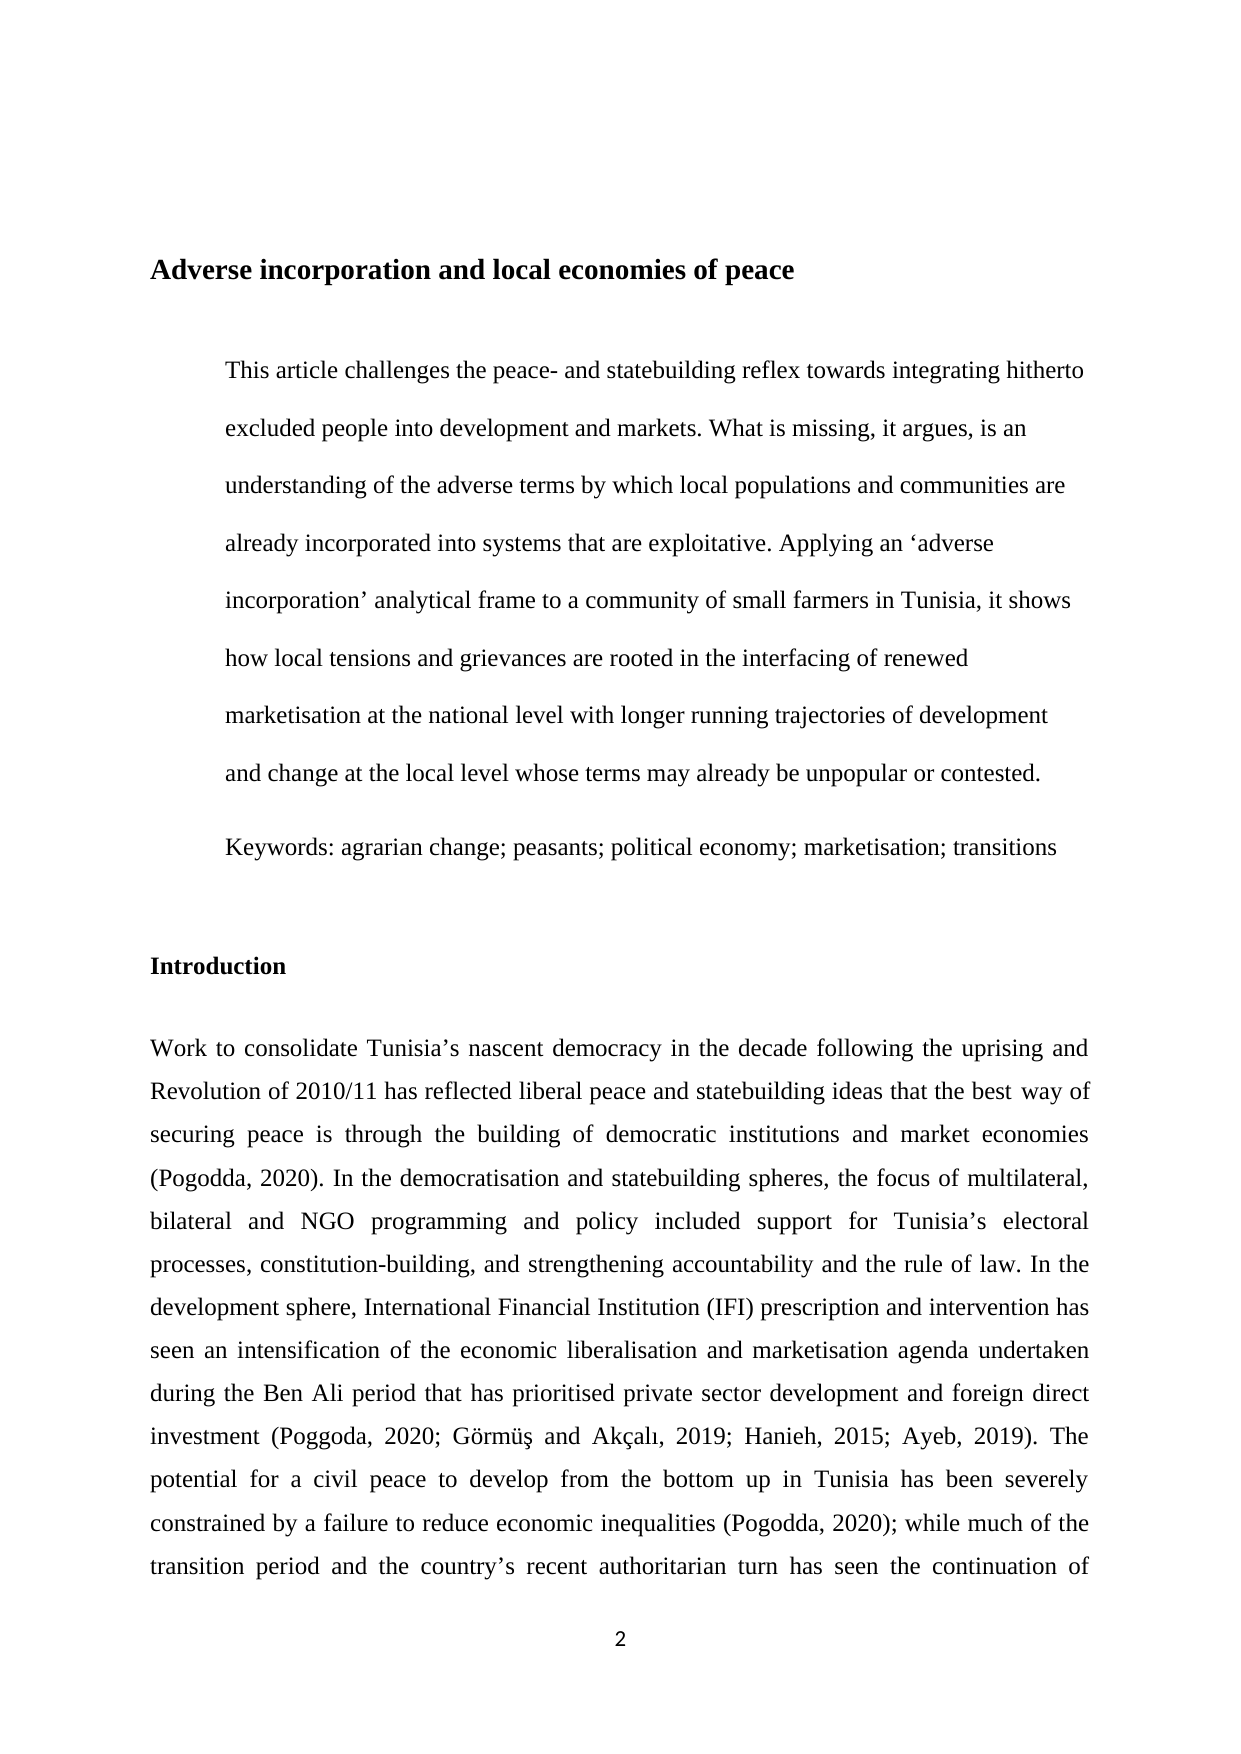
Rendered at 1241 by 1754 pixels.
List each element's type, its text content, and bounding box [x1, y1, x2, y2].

text This article challenges the peace- and statebuilding reflex towards integrating hitherto excluded people into development and markets. What is missing, it argues, is an understanding of the adverse terms by which local populations and communities are already incorporated into systems that are exploitative. Applying an ‘adverse incorporation’ analytical frame to a community of small farmers in Tunisia, it shows how local tensions and grievances are rooted in the interfacing of renewed marketisation at the national level with longer running trajectories of development and change at the local level whose terms may already be unpopular or contested. [225, 355, 1090, 786]
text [150, 1033, 1090, 1579]
text Keywords: agrarian change; peasants; political economy; marketisation; transitions [225, 832, 1090, 861]
subtitle Adverse incorporation and local economies of peace [150, 252, 1090, 286]
subtitle Introduction [150, 951, 1090, 980]
